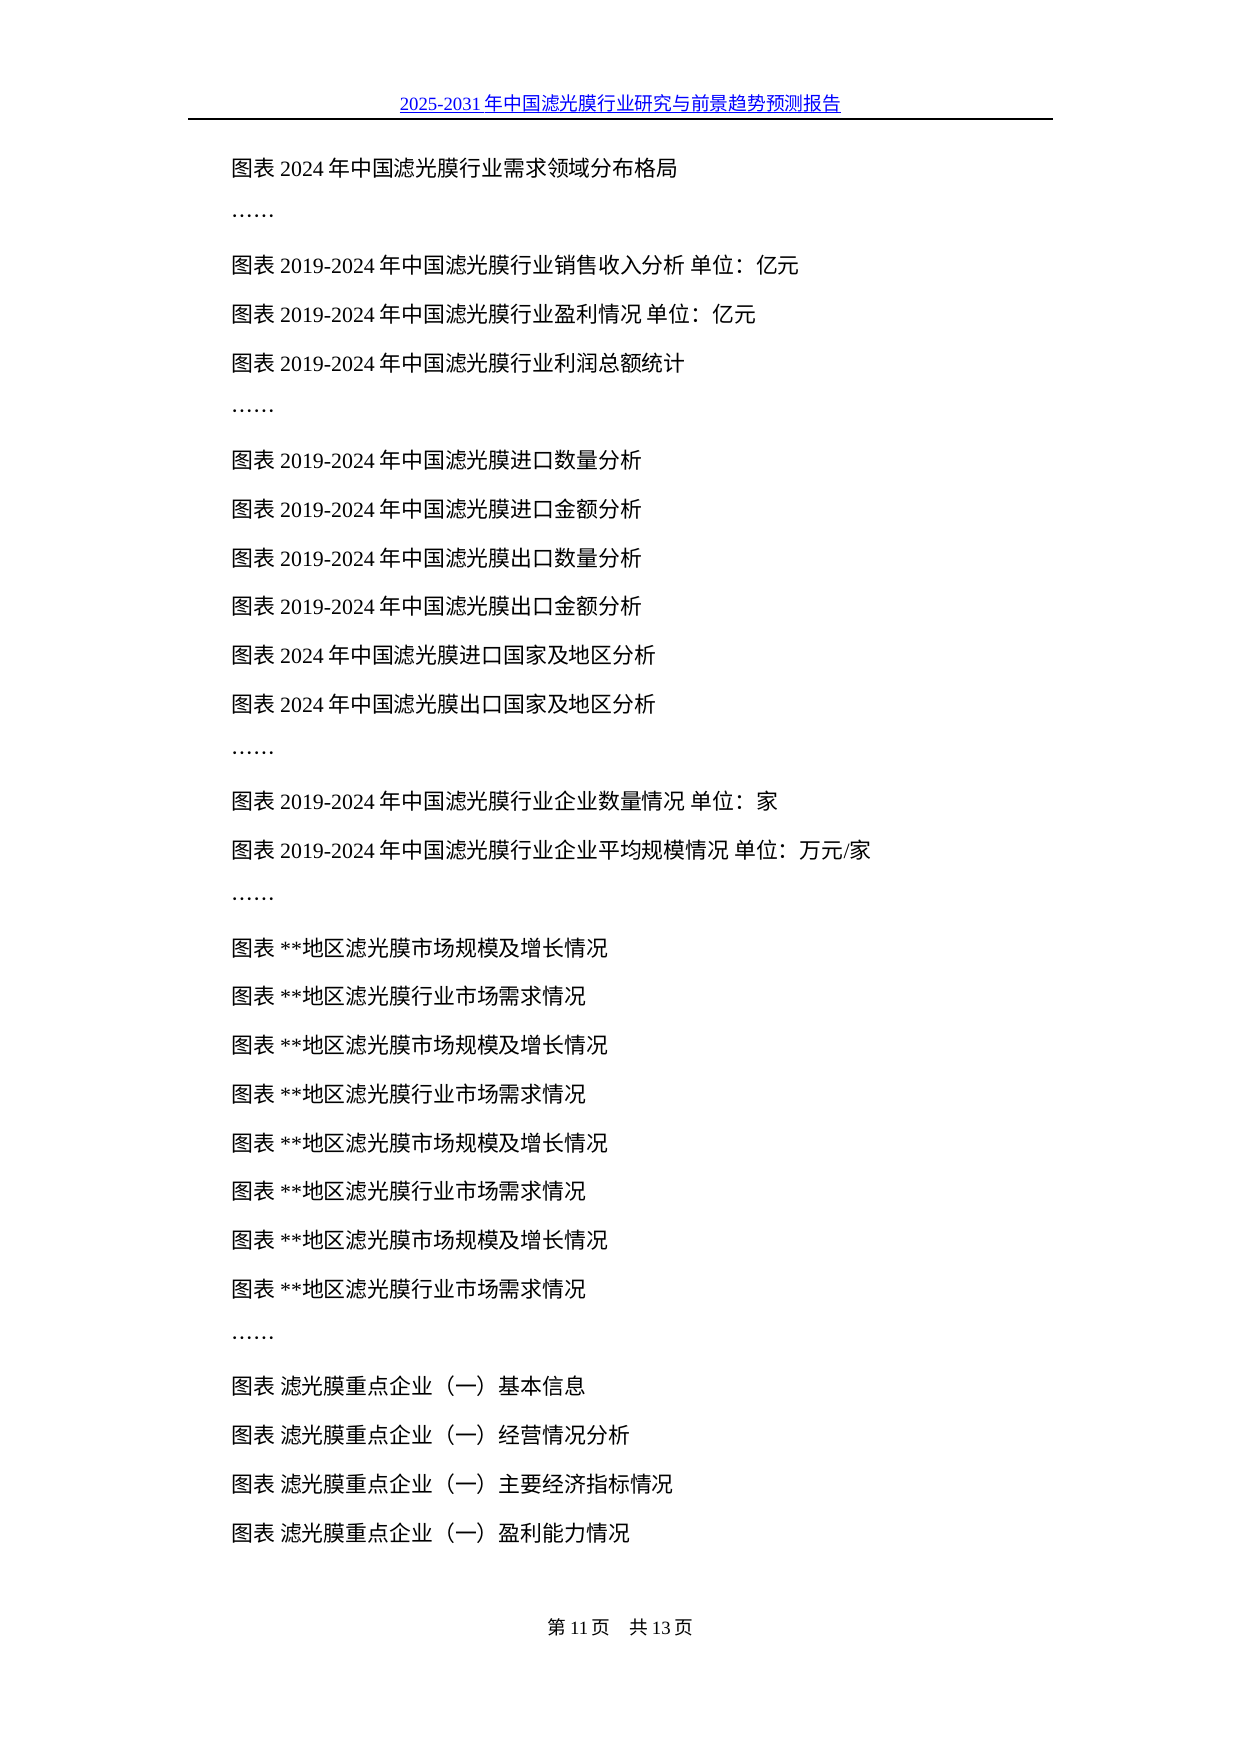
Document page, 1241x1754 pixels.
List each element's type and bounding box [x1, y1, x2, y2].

text [187, 150, 1053, 1548]
